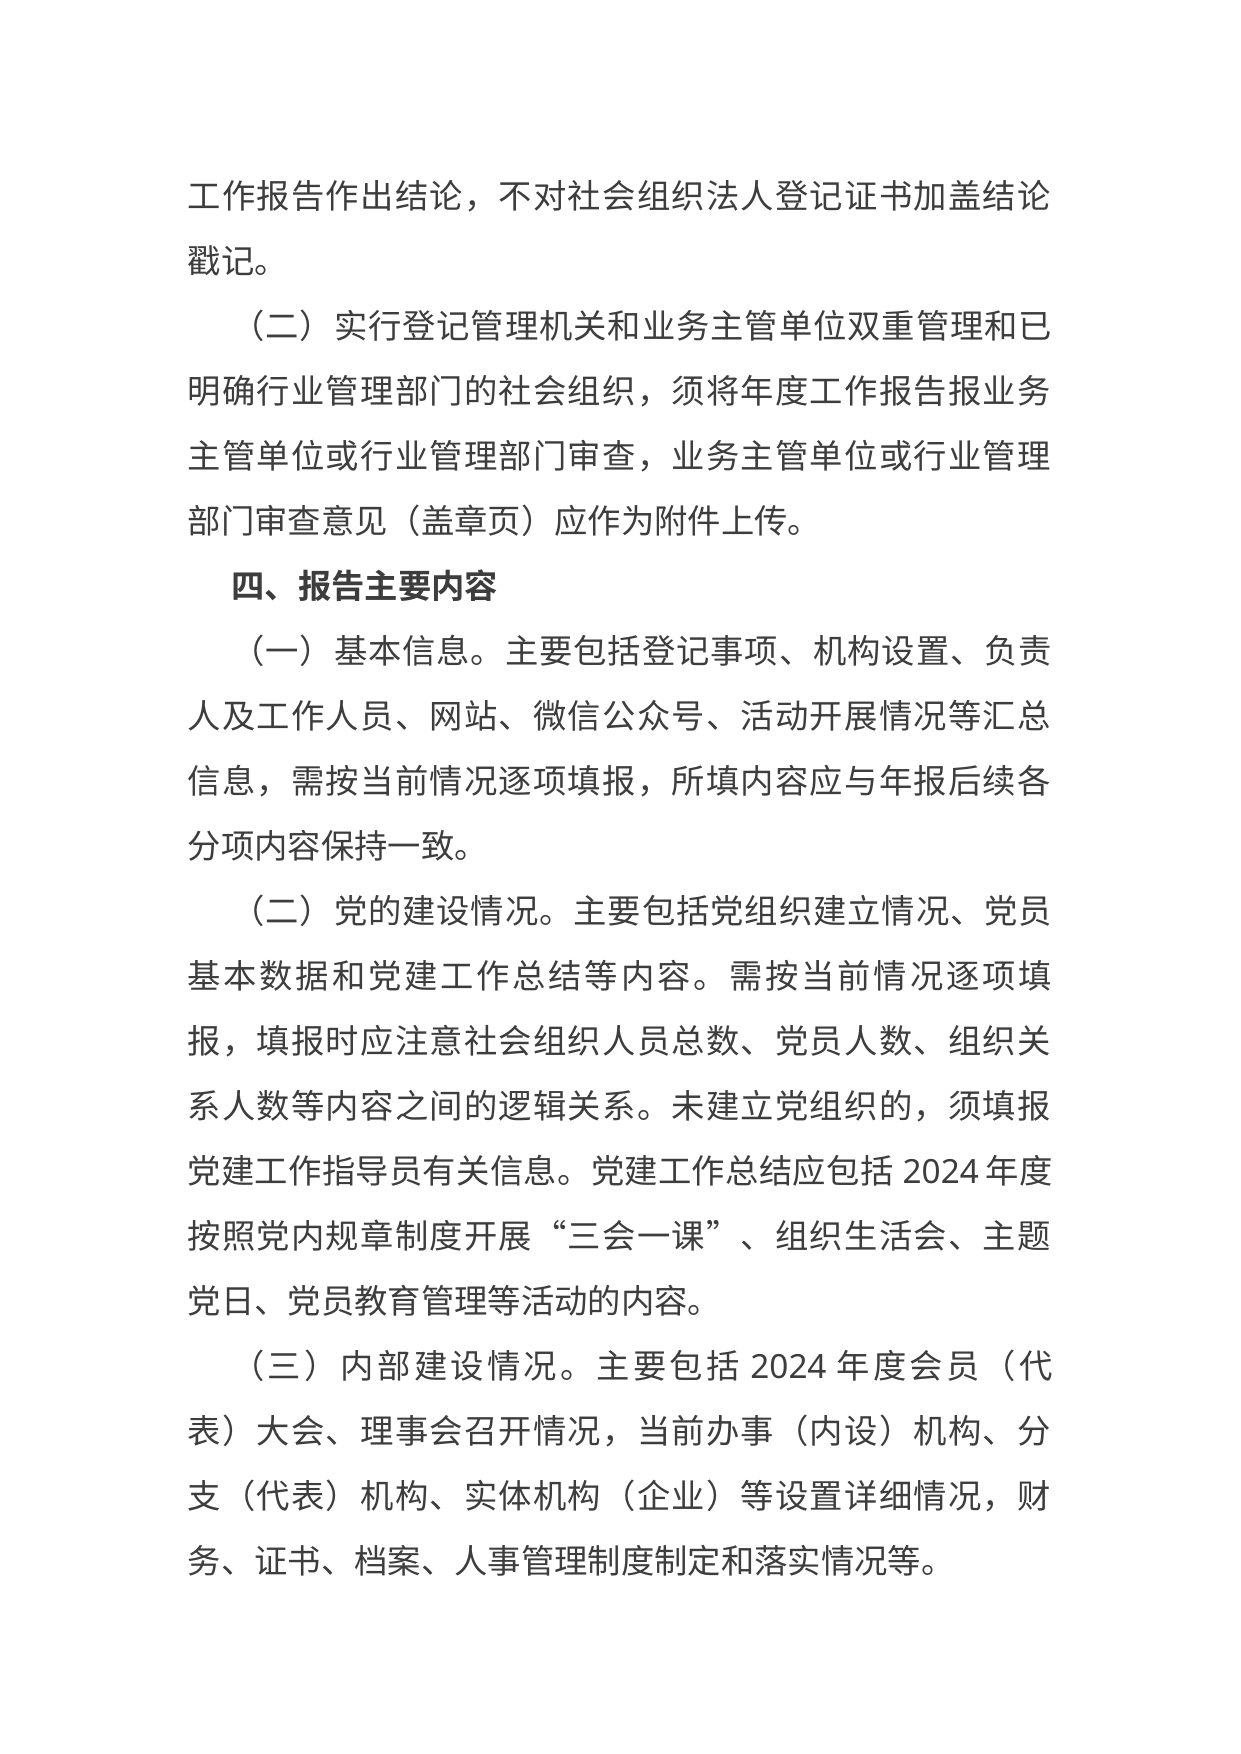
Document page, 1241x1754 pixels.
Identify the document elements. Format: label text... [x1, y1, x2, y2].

text （一）基本信息。主要包括登记事项、机构设置、负责人及工作人员、网站、微信公众号、活动开展情况等汇总信息，需按当前情况逐项填报，所填内容应与年报后续各分项内容保持一致。 [187, 617, 1053, 877]
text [187, 162, 1053, 292]
text （二）实行登记管理机关和业务主管单位双重管理和已明确行业管理部门的社会组织，须将年度工作报告报业务主管单位或行业管理部门审查，业务主管单位或行业管理部门审查意见（盖章页）应作为附件上传。 [187, 292, 1053, 552]
text （二）党的建设情况。主要包括党组织建立情况、党员基本数据和党建工作总结等内容。需按当前情况逐项填报，填报时应注意社会组织人员总数、党员人数、组织关系人数等内容之间的逻辑关系。未建立党组织的，须填报党建工作指导员有关信息。党建工作总结应包括2024年度按照党内规章制度开展“三会一课”、组织生活会、主题党日、党员教育管理等活动的内容。 [187, 877, 1053, 1332]
text （三）内部建设情况。主要包括2024年度会员（代表）大会、理事会召开情况，当前办事（内设）机构、分支（代表）机构、实体机构（企业）等设置详细情况，财务、证书、档案、人事管理制度制定和落实情况等。 [187, 1332, 1053, 1592]
text 四、报告主要内容 [187, 552, 1053, 617]
